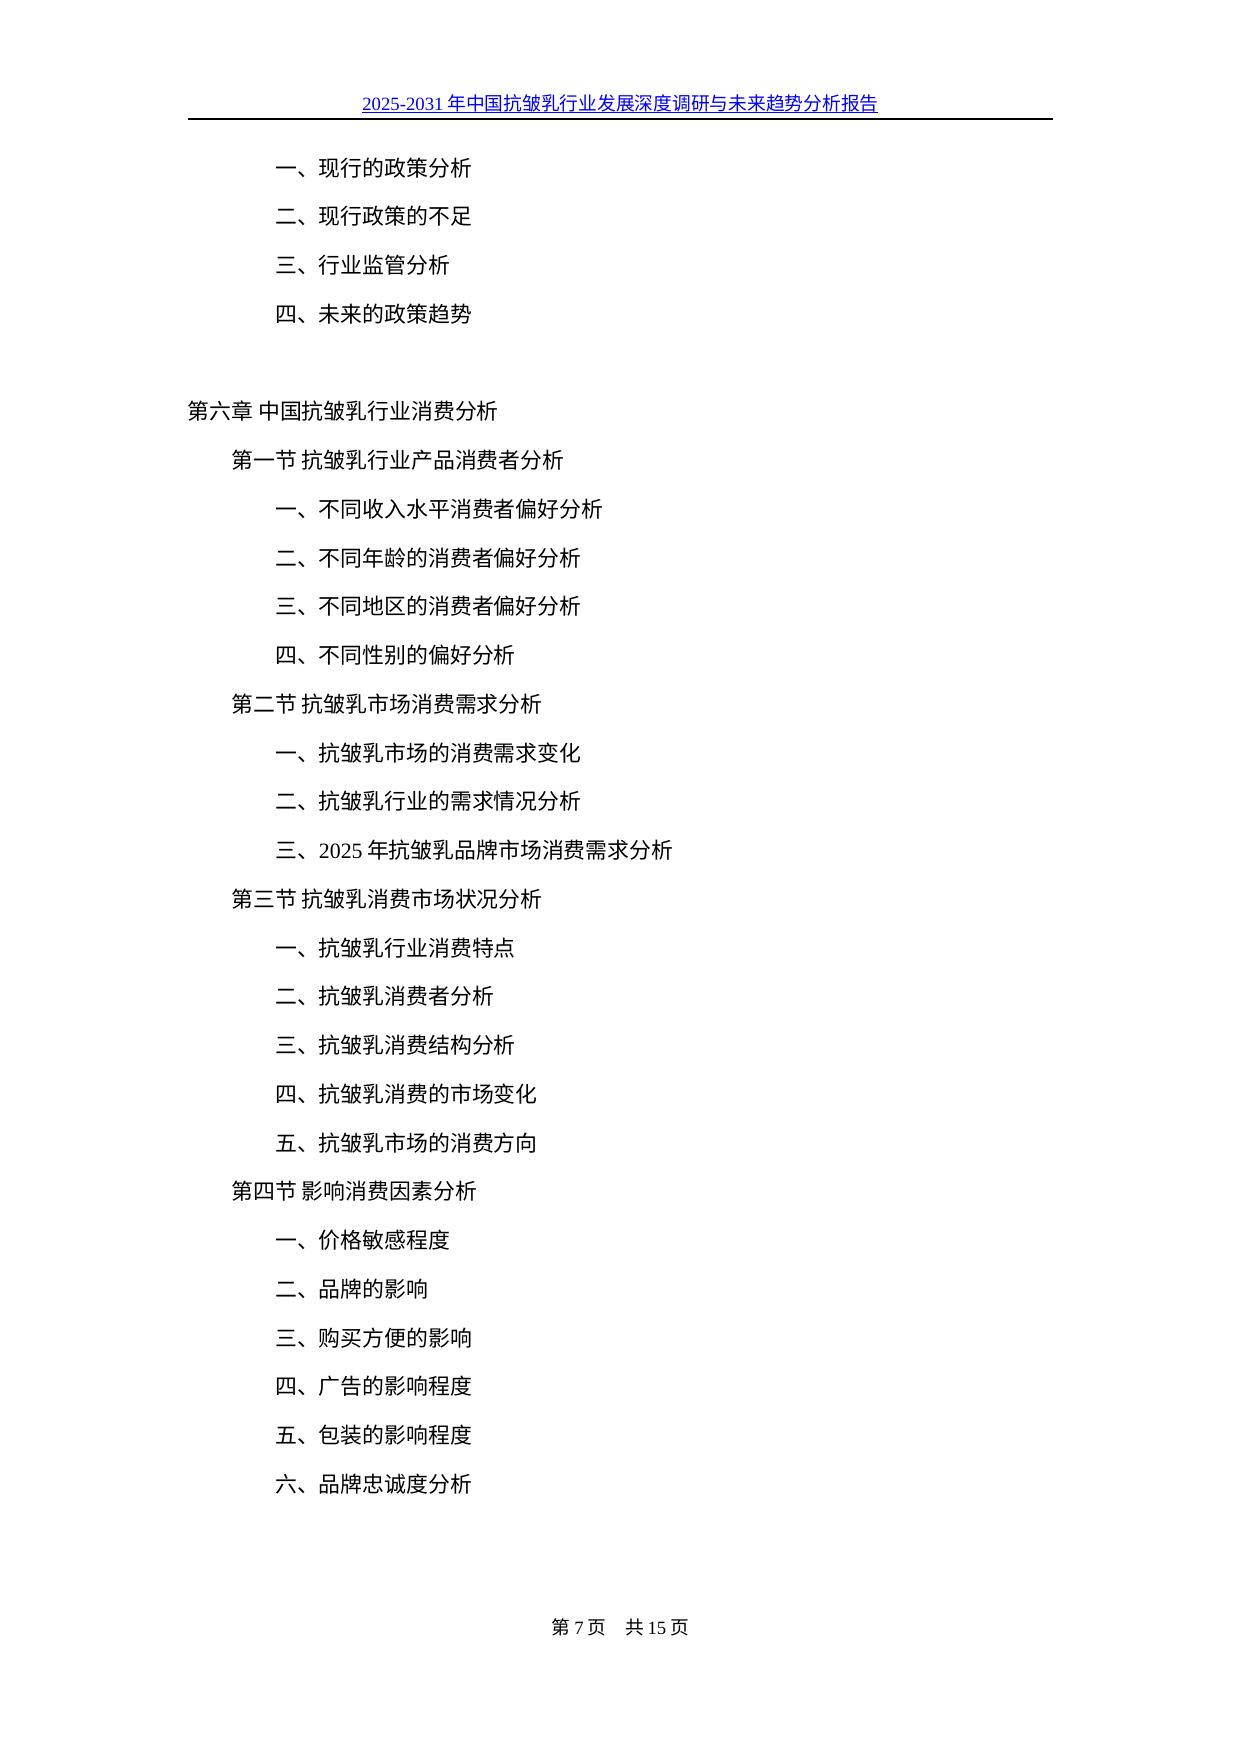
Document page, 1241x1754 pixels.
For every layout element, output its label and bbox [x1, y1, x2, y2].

text [187, 150, 1053, 1499]
